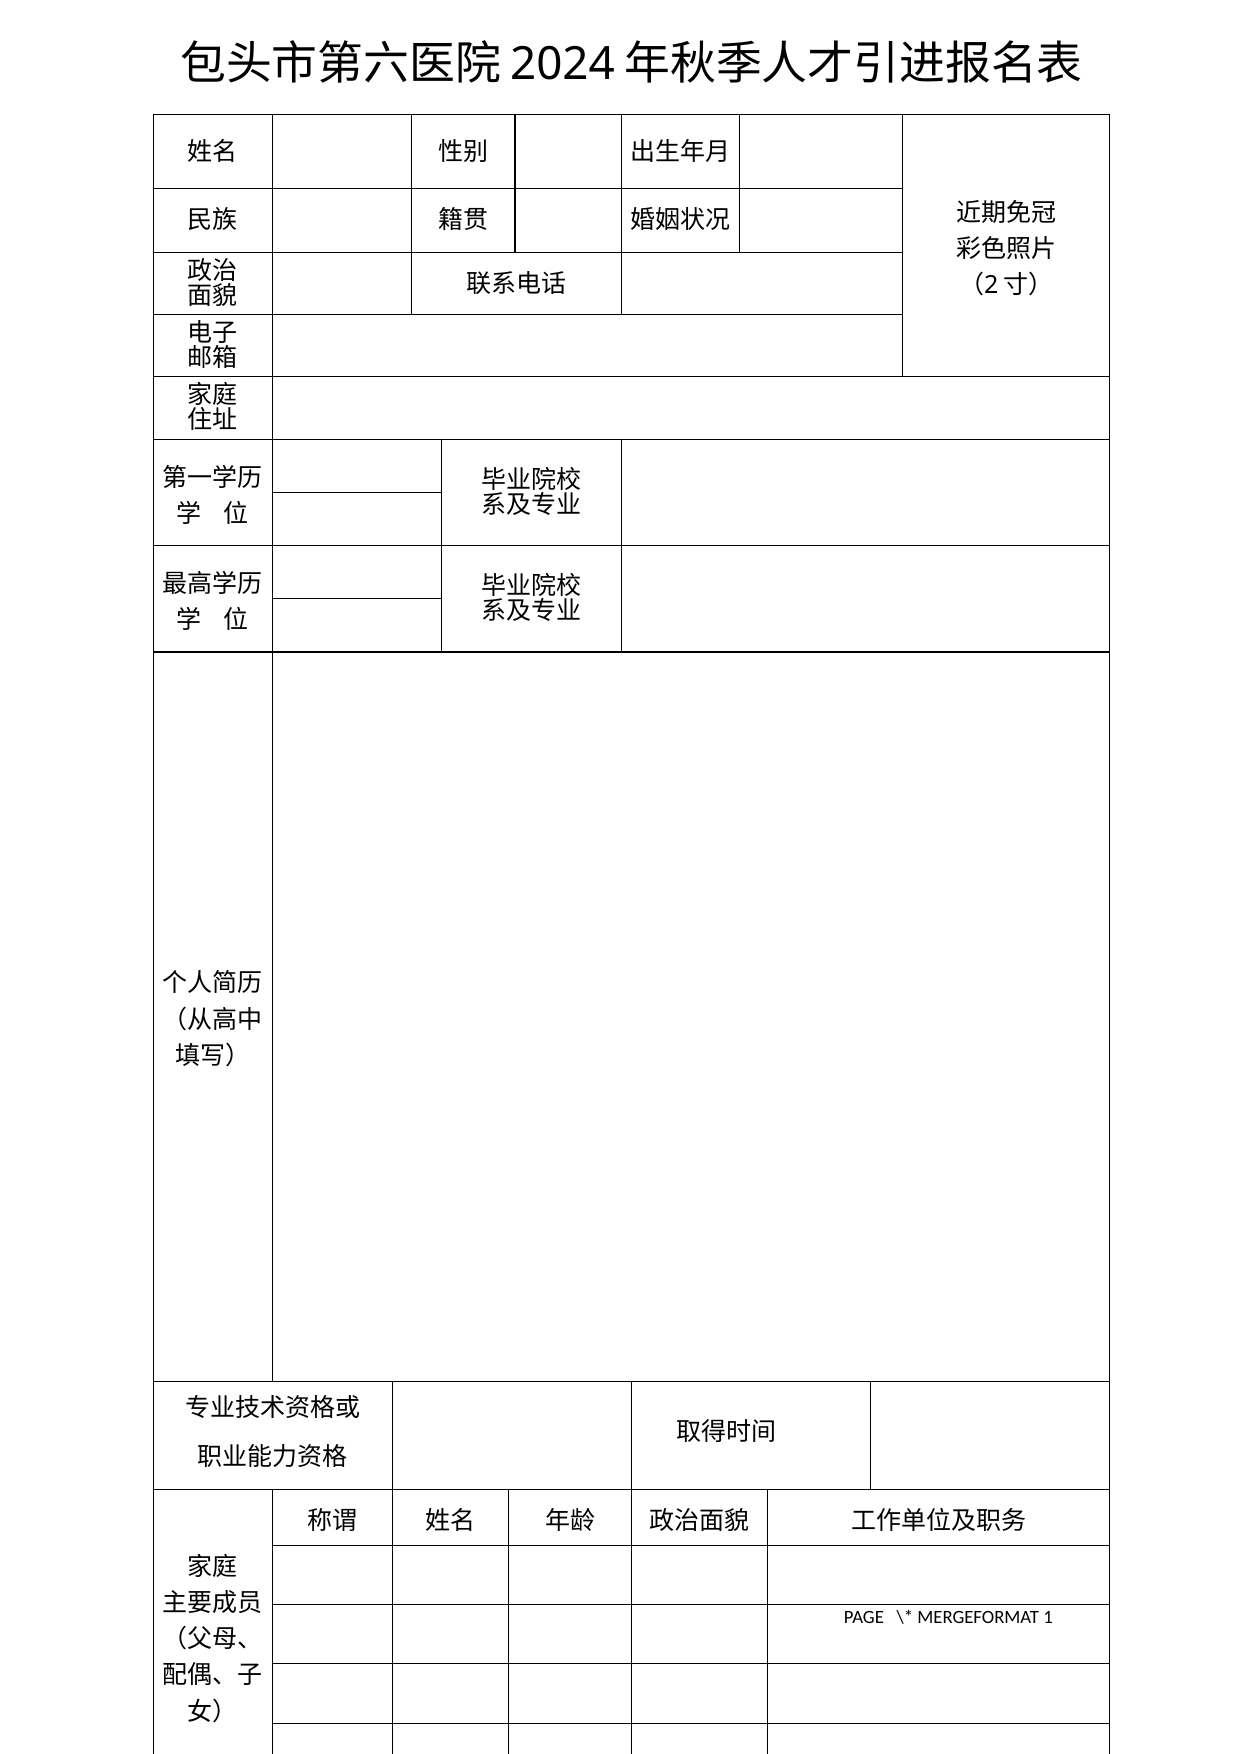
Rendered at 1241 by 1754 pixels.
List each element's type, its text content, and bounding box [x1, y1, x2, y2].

table_cell 最高学历学 位 [154, 546, 272, 651]
table_cell [768, 1605, 1109, 1663]
table_header 包头市第六医院2024年秋季人才引进报名表 [153, 0, 1109, 114]
table_cell [516, 115, 621, 188]
table_cell [509, 1546, 631, 1604]
table_cell [273, 546, 441, 598]
table_cell 个人简历 （从高中填写） [154, 653, 272, 1381]
table_cell [393, 1382, 631, 1489]
table_cell [273, 315, 902, 376]
table_cell 毕业院校 系及专业 [442, 546, 621, 651]
table_cell 出生年月 [622, 115, 739, 188]
table_cell [632, 1546, 767, 1604]
table_cell [273, 440, 441, 492]
table_cell 政治 面貌 [154, 253, 272, 314]
table_cell 专业技术资格或 职业能力资格 [154, 1382, 392, 1489]
table_cell 电子 邮箱 [154, 315, 272, 376]
table_cell [393, 1546, 508, 1604]
table_cell [273, 653, 1109, 1381]
table_cell [516, 189, 621, 252]
table_cell 姓名 [154, 115, 272, 188]
table_cell [273, 599, 441, 651]
table_cell [509, 1724, 631, 1754]
table_cell 毕业院校 系及专业 [442, 440, 621, 545]
table_cell 政治面貌 [632, 1490, 767, 1545]
table_cell [768, 1546, 1109, 1604]
table_cell 婚姻状况 [622, 189, 739, 252]
table_cell 称谓 [273, 1490, 392, 1545]
table_cell 年龄 [509, 1490, 631, 1545]
table_cell [273, 115, 411, 188]
table_cell 籍贯 [412, 189, 514, 252]
table_cell [632, 1664, 767, 1722]
table_cell 性别 [412, 115, 514, 188]
table_cell [871, 1382, 1109, 1489]
table_cell [622, 253, 902, 314]
table_cell 家庭 住址 [154, 377, 272, 439]
table_cell [622, 440, 1109, 545]
table_cell [632, 1724, 767, 1754]
table_cell [632, 1605, 767, 1663]
table_cell 家庭 主要成员 （父母、配偶、子女） [154, 1490, 272, 1754]
table_cell [273, 1724, 392, 1754]
table_cell [273, 253, 411, 314]
table_cell [622, 546, 1109, 651]
table_cell 近期免冠 彩色照片 （2寸） [903, 115, 1109, 376]
table_cell [273, 1605, 392, 1663]
table_cell [273, 493, 441, 545]
table_cell [509, 1605, 631, 1663]
table_cell 第一学历学 位 [154, 440, 272, 545]
table_cell 工作单位及职务 [768, 1490, 1109, 1545]
table_cell [273, 1546, 392, 1604]
table_cell [740, 115, 902, 188]
table_cell [273, 377, 1109, 439]
table_cell 取得时间 [632, 1382, 870, 1489]
table_cell [768, 1664, 1109, 1722]
table_cell [273, 189, 411, 252]
table_cell [393, 1724, 508, 1754]
table_cell [768, 1724, 1109, 1754]
table_cell [509, 1664, 631, 1722]
table_cell [393, 1605, 508, 1663]
table_cell [740, 189, 902, 252]
table_cell 姓名 [393, 1490, 508, 1545]
table_cell 联系电话 [412, 253, 621, 314]
table_cell 民族 [154, 189, 272, 252]
table_cell [393, 1664, 508, 1722]
table_cell [273, 1664, 392, 1722]
